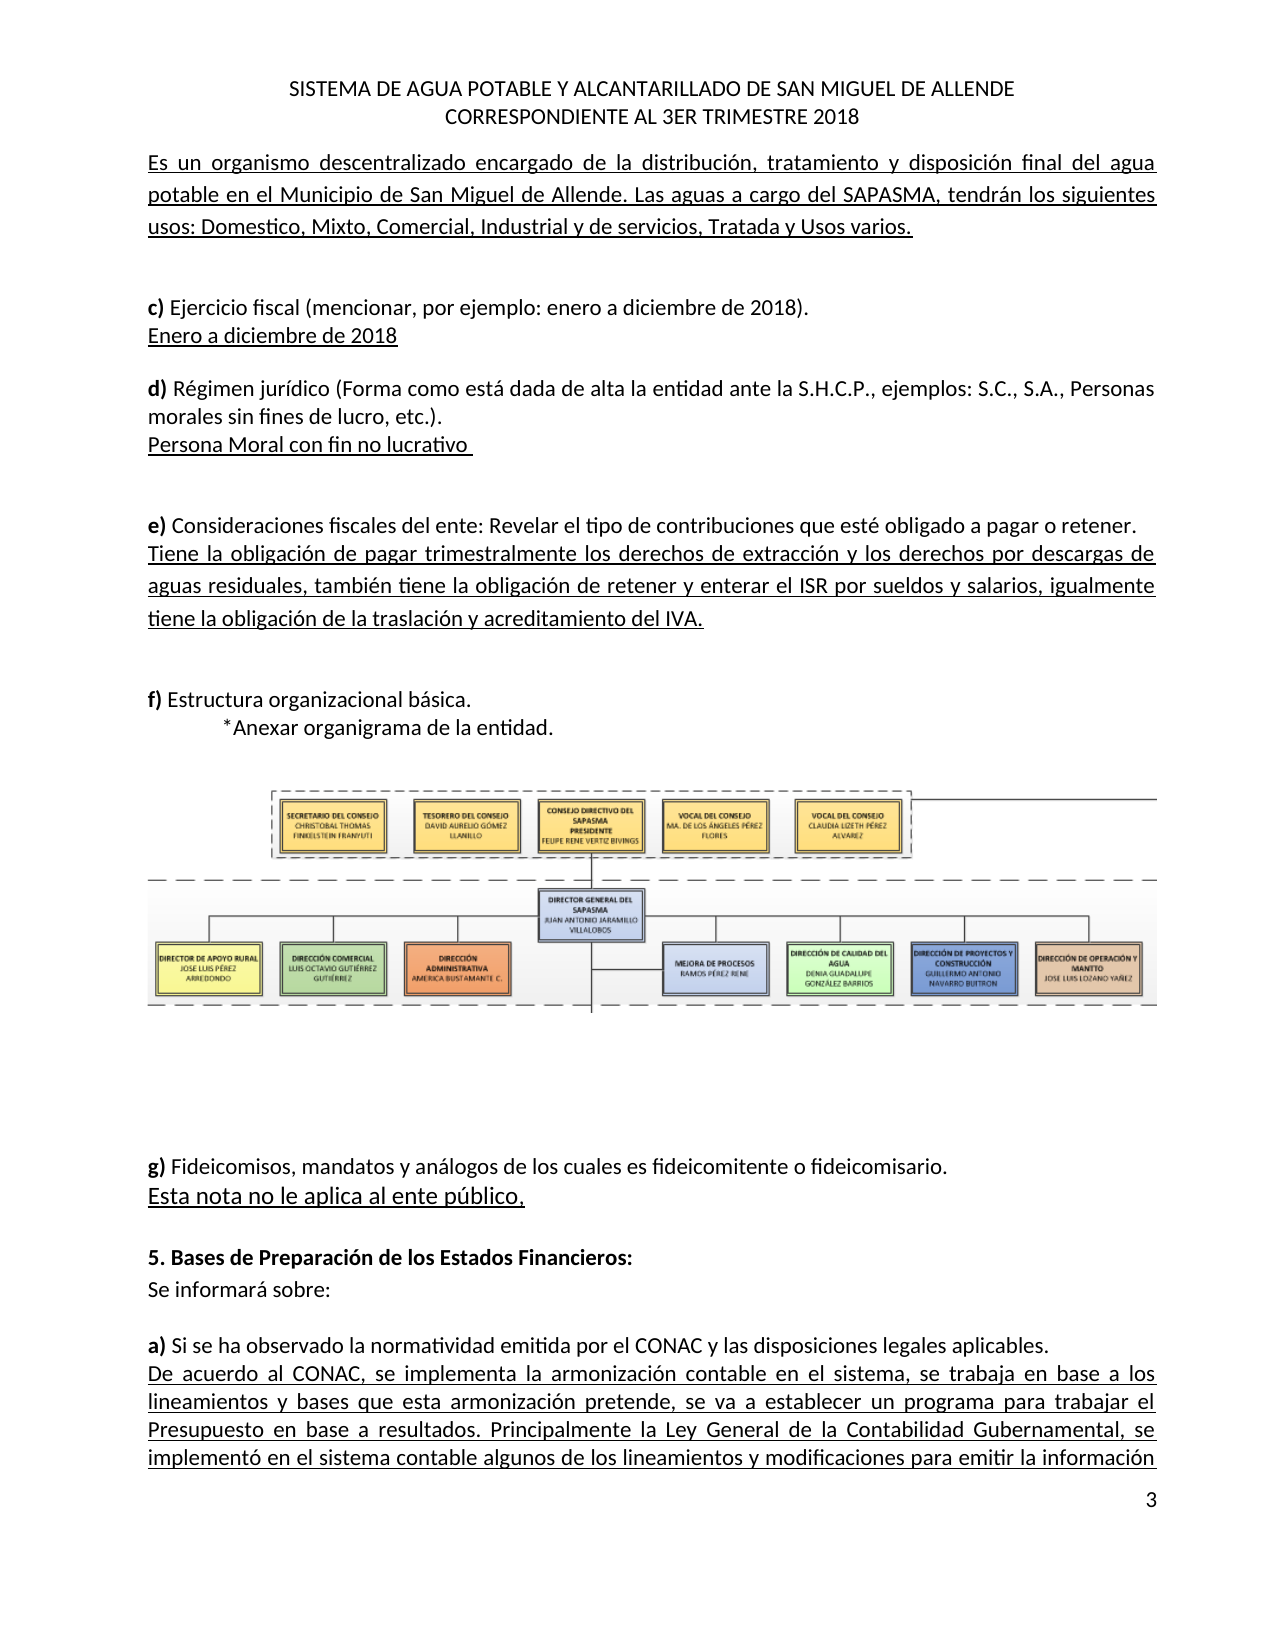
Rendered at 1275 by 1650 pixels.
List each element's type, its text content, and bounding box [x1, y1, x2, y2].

text *Anexar organigrama de la entidad. [148, 713, 1157, 741]
text g) Fideicomisos, mandatos y análogos de los cuales es fideicomitente o fideicomisario. [148, 1152, 1157, 1181]
text Es un organismo descentralizado encargado de la distribución, tratamiento y disposición final del agua potable en el Municipio de San Miguel de Allende. Las aguas a cargo del SAPASMA, tendrán los siguientes usos: Domestico, Mixto, Comercial, Industrial y de servicios, Tratada y Usos varios. [148, 173, 1157, 204]
text c) Ejercicio fiscal (mencionar, por ejemplo: enero a diciembre de 2018). [148, 293, 1157, 321]
text d) Régimen jurídico (Forma como está dada de alta la entidad ante la S.H.C.P., ejemplos: S.C., S.A., Personas morales sin fines de lucro, etc.). [148, 374, 1157, 430]
text Enero a diciembre de 2018 [148, 321, 1157, 349]
text Se informará sobre: [148, 1275, 1157, 1303]
picture [147, 768, 1157, 1013]
subtitle 5. Bases de Preparación de los Estados Financieros: [148, 1243, 1157, 1271]
text Es un organismo descentralizado encargado de la distribución, tratamiento y disposición final del agua potable en el Municipio de San Miguel de Allende. Las aguas a cargo del SAPASMA, tendrán los siguientes usos: Domestico, Mixto, Comercial, Industrial y de servicios, Tratada y Usos varios. [148, 148, 1157, 172]
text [148, 1441, 1157, 1468]
text Es un organismo descentralizado encargado de la distribución, tratamiento y disposición final del agua potable en el Municipio de San Miguel de Allende. Las aguas a cargo del SAPASMA, tendrán los siguientes usos: Domestico, Mixto, Comercial, Industrial y de servicios, Tratada y Usos varios. [148, 206, 1157, 240]
text Persona Moral con fin no lucrativo [148, 430, 1157, 458]
text Esta nota no le aplica al ente público, [148, 1181, 1157, 1211]
text f) Estructura organizacional básica. [148, 685, 1157, 713]
text e) Consideraciones fiscales del ente: Revelar el tipo de contribuciones que esté obligado a pagar o retener. [148, 511, 1157, 539]
text a) Si se ha observado la normatividad emitida por el CONAC y las disposiciones legales aplicables. [148, 1331, 1157, 1359]
text Tiene la obligación de pagar trimestralmente los derechos de extracción y los derechos por descargas de aguas residuales, también tiene la obligación de retener y enterar el ISR por sueldos y salarios, igualmente tiene la obligación de la traslación y acreditamiento del IVA. [148, 539, 1157, 632]
